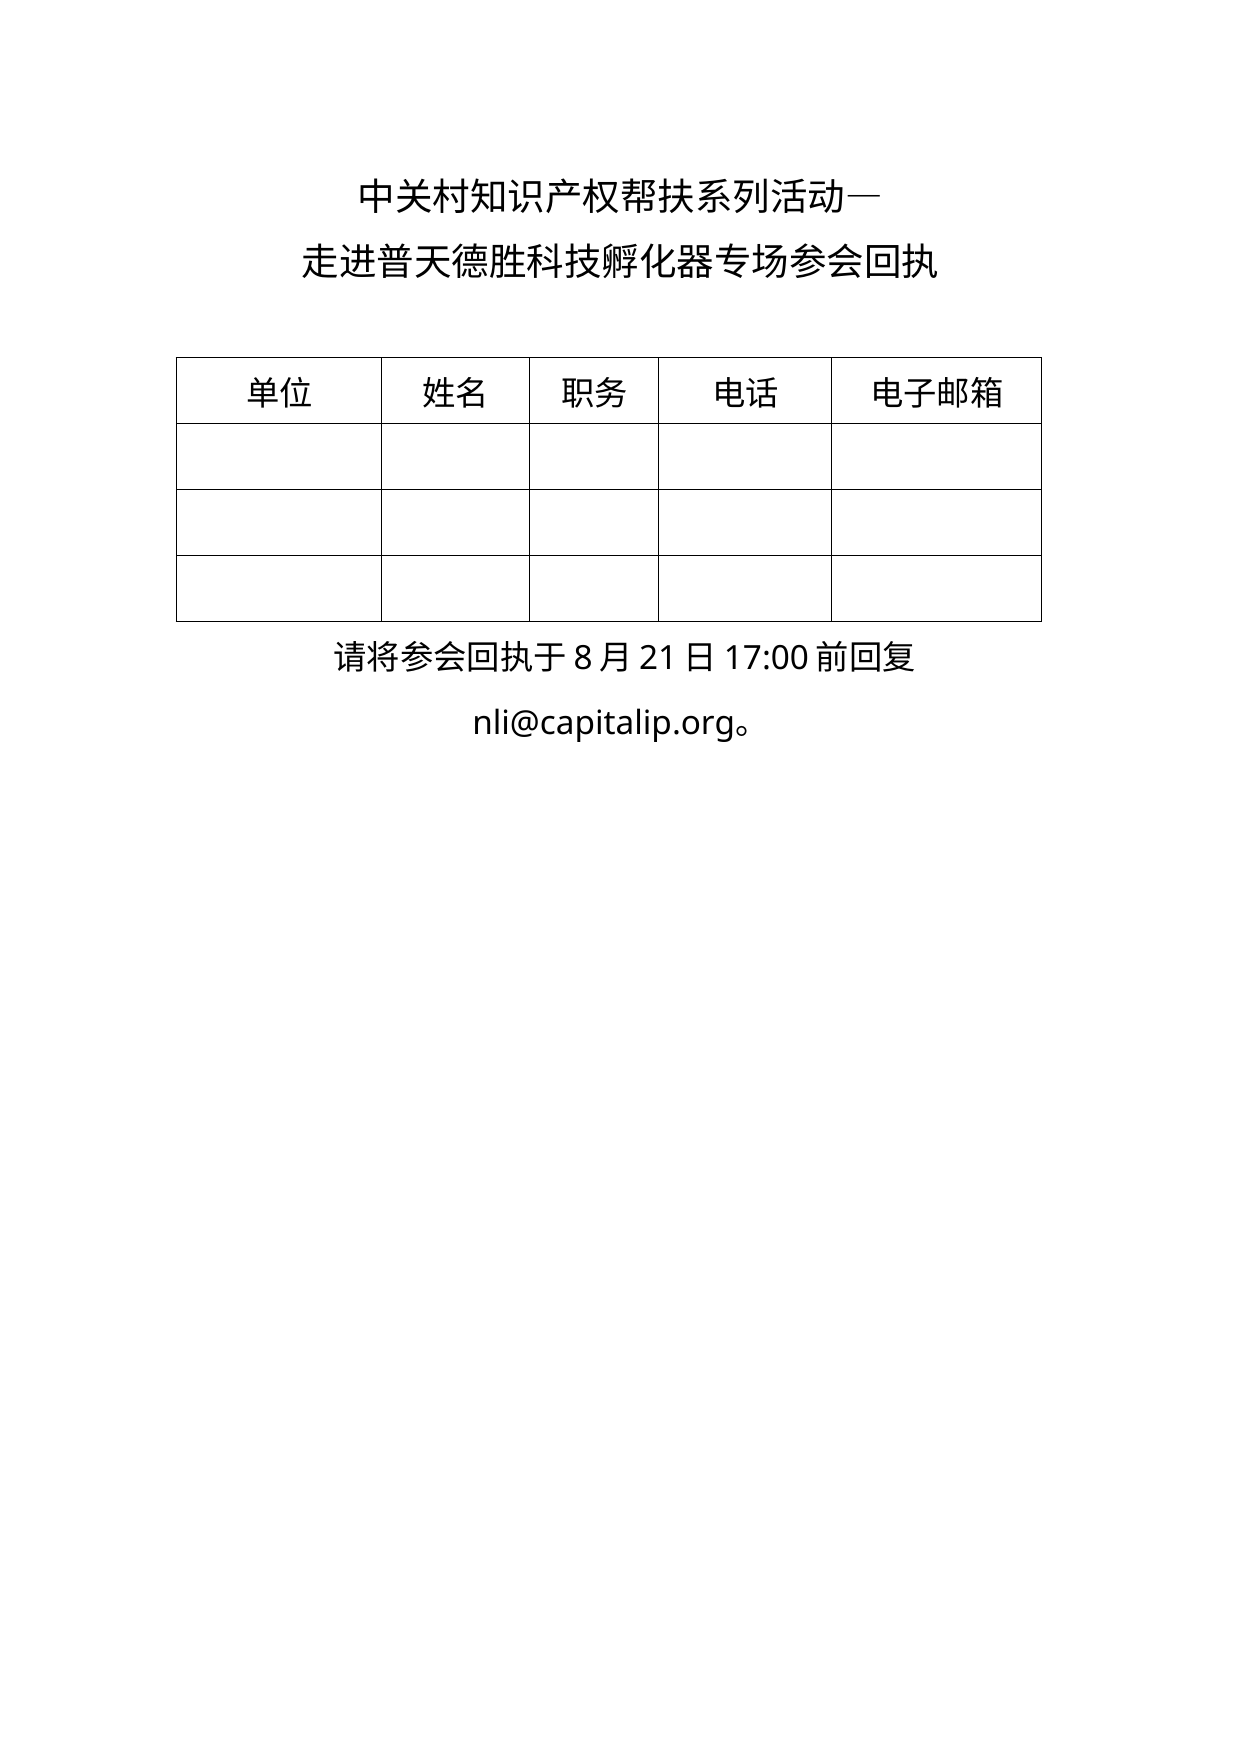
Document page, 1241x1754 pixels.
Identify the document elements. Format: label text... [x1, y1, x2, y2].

table_cell [177, 490, 381, 555]
table_cell [832, 424, 1041, 489]
table_cell [382, 556, 529, 621]
table_cell [530, 424, 658, 489]
table_cell [530, 556, 658, 621]
text 走进普天德胜科技孵化器专场参会回执 [187, 227, 1053, 292]
table_cell [177, 556, 381, 621]
table_cell [659, 424, 831, 489]
table_cell [832, 490, 1041, 555]
table_cell [382, 424, 529, 489]
table_cell [177, 424, 381, 489]
table_cell [530, 490, 658, 555]
table_header 职务 [530, 358, 658, 423]
table_header 单位 [177, 358, 381, 423]
table_header 姓名 [382, 358, 529, 423]
table_cell [659, 556, 831, 621]
table_header 电子邮箱 [832, 358, 1041, 423]
text 请将参会回执于8月21日17:00前回复nli@capitalip.org。 [187, 622, 1053, 752]
table_cell [832, 556, 1041, 621]
table_cell [659, 490, 831, 555]
table_header 电话 [659, 358, 831, 423]
text 中关村知识产权帮扶系列活动— [187, 162, 1053, 227]
table_cell [382, 490, 529, 555]
